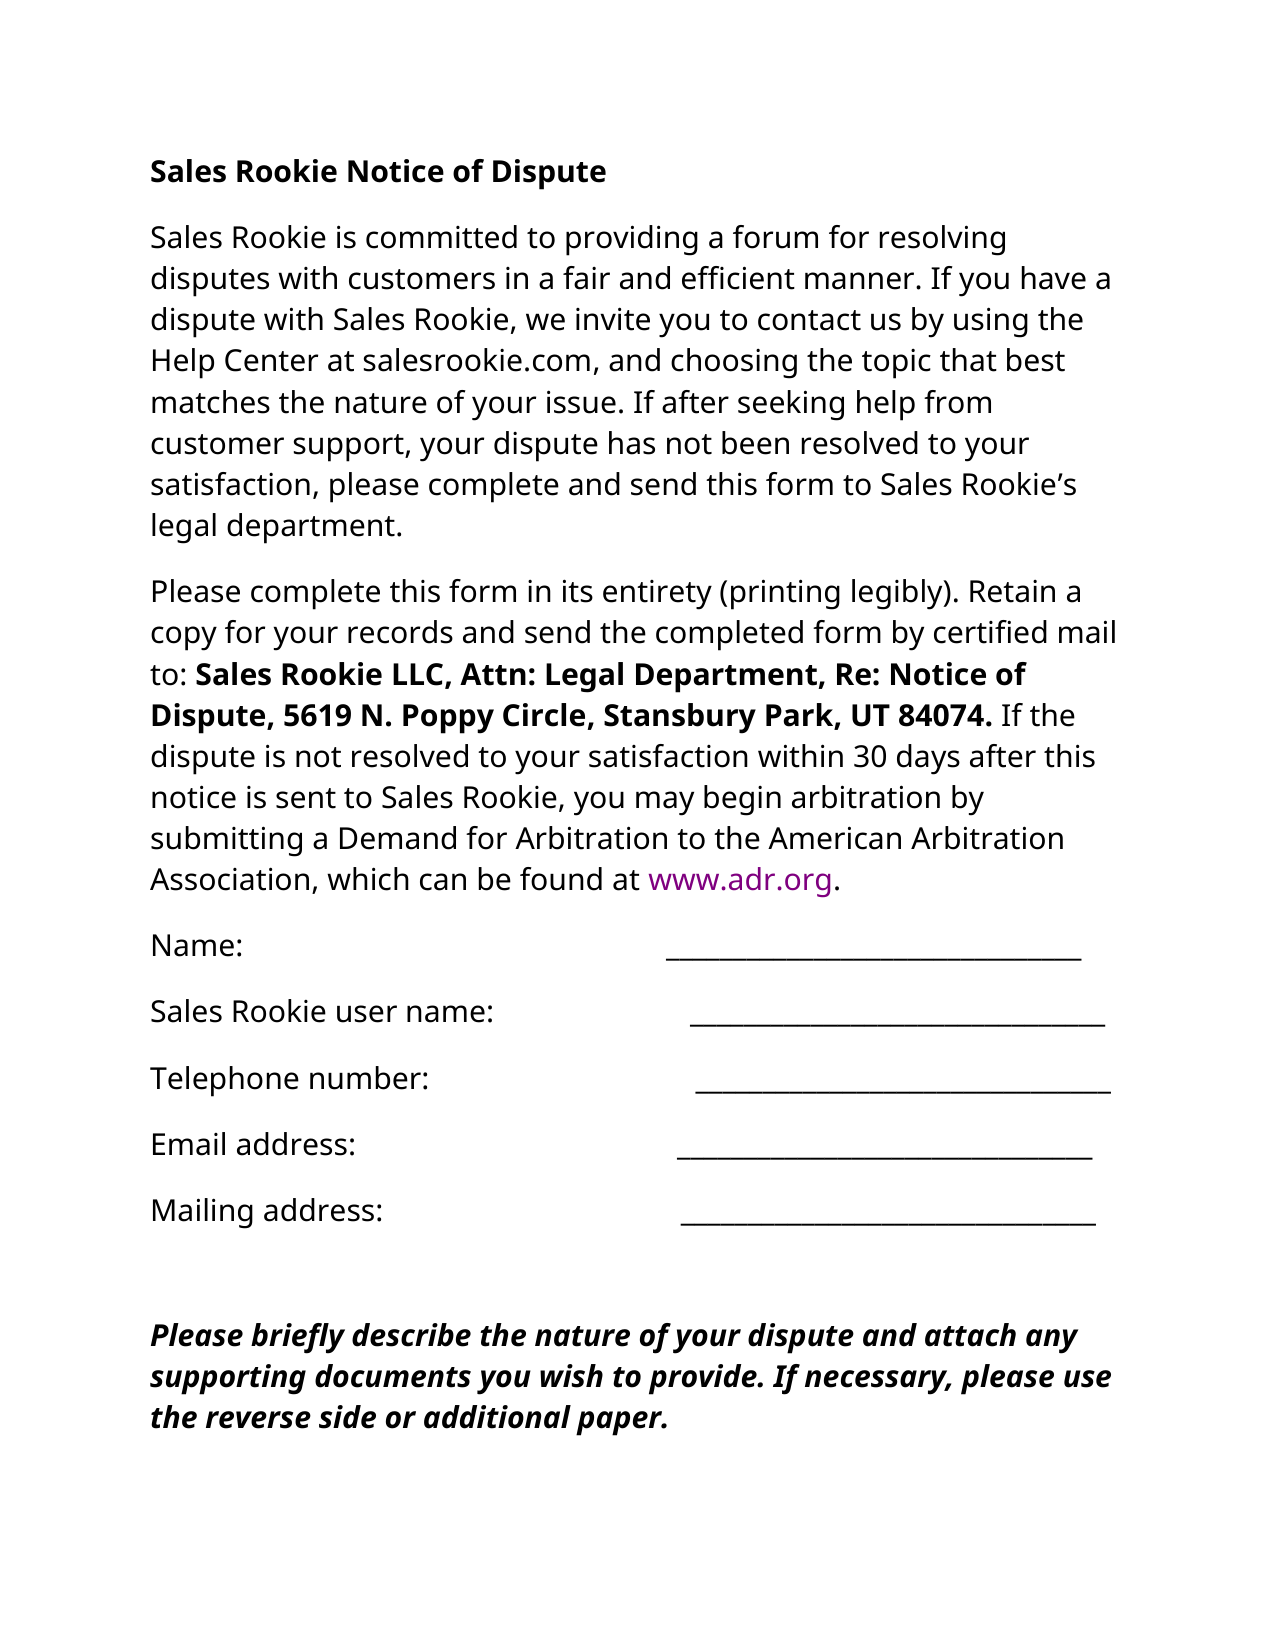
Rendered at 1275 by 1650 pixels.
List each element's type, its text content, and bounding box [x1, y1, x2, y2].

text Sales Rookie is committed to providing a forum for resolving disputes with customers in a fair and efficient manner. If you have a dispute with Sales Rookie, we invite you to contact us by using the Help Center at salesrookie.com, and choosing the topic that best matches the nature of your issue. If after seeking help from customer support, your dispute has not been resolved to your satisfaction, please complete and send this form to Sales Rookie’s legal department. [150, 216, 1125, 545]
text Telephone number: _______________________________ [150, 1057, 1125, 1098]
text Please briefly describe the nature of your dispute and attach any supporting documents you wish to provide. If necessary, please use the reverse side or additional paper. [150, 1314, 1125, 1438]
text Sales Rookie Notice of Dispute [150, 150, 1125, 191]
text Please complete this form in its entirety (printing legibly). Retain a copy for your records and send the completed form by certified mail to: Sales Rookie LLC, Attn: Legal Department, Re: Notice of Dispute, 5619 N. Poppy Circle, Stansbury Park, UT 84074. If the dispute is not resolved to your satisfaction within 30 days after this notice is sent to Sales Rookie, you may begin arbitration by submitting a Demand for Arbitration to the American Arbitration Association, which can be found at www.adr.org. [150, 570, 1125, 899]
text Email address: _______________________________ [150, 1123, 1125, 1164]
text Mailing address: _______________________________ [150, 1189, 1125, 1230]
text Sales Rookie user name: _______________________________ [150, 991, 1125, 1032]
text Name: _______________________________ [150, 924, 1125, 966]
